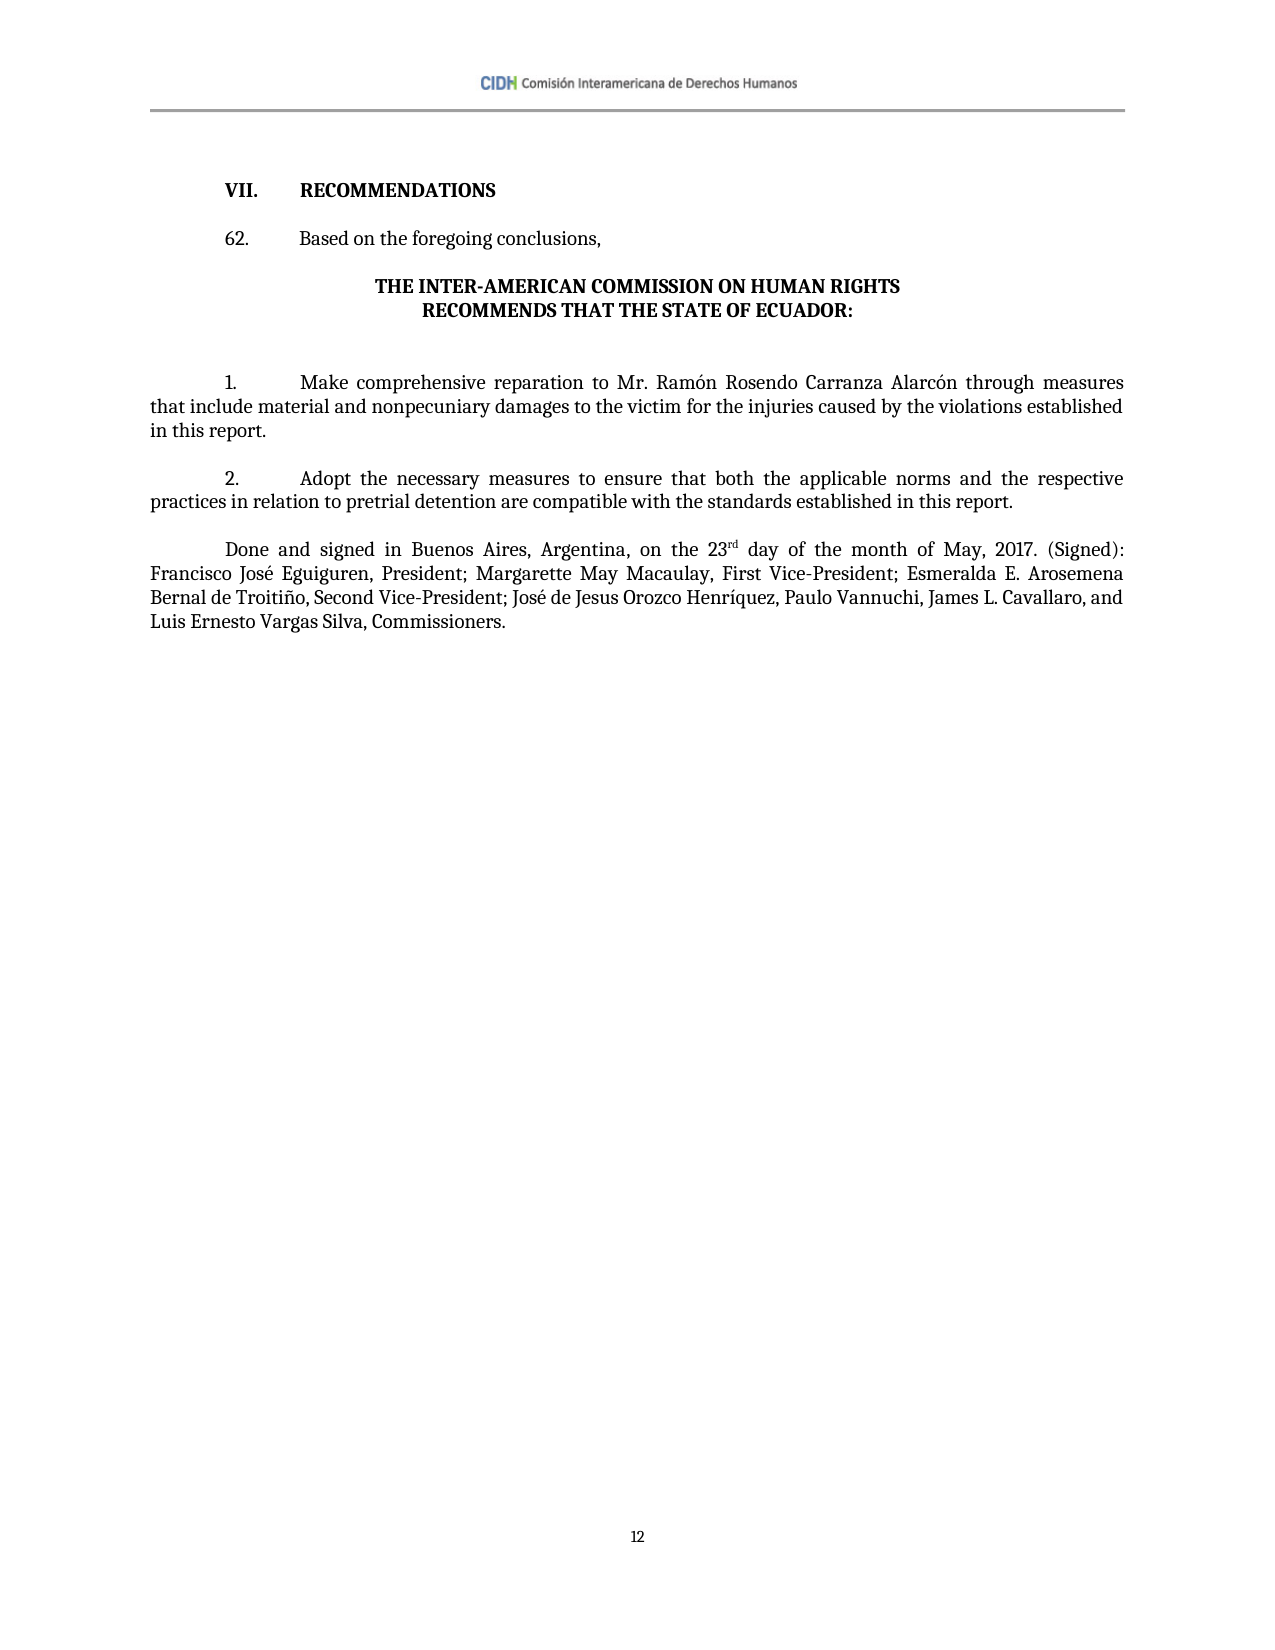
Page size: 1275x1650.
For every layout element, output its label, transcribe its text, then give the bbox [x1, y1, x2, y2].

subtitle RECOMMENDATIONS [150, 179, 1125, 203]
text THE INTER-AMERICAN COMMISSION ON HUMAN RIGHTS [150, 274, 1125, 298]
picture [475, 75, 800, 92]
text RECOMMENDS THAT THE STATE OF ECUADOR: [150, 298, 1125, 322]
list Adopt the necessary measures to ensure that both the applicable norms and the respective practices in relation to pretrial detention are compatible with the standards established in this report. [150, 466, 1125, 514]
list Make comprehensive reparation to Mr. Ramón Rosendo Carranza Alarcón through measures that include material and nonpecuniary damages to the victim for the injuries caused by the violations established in this report. [150, 370, 1125, 442]
text Done and signed in Buenos Aires, Argentina, on the 23rd day of the month of May, 2017. (Signed): Francisco José Eguiguren, President; Margarette May Macaulay, First Vice-President; Esmeralda E. Arosemena Bernal de Troitiño, Second Vice-President; José de Jesus Orozco Henríquez, Paulo Vannuchi, James L. Cavallaro, and Luis Ernesto Vargas Silva, Commissioners. [150, 538, 1125, 634]
list Based on the foregoing conclusions, [150, 227, 1125, 251]
